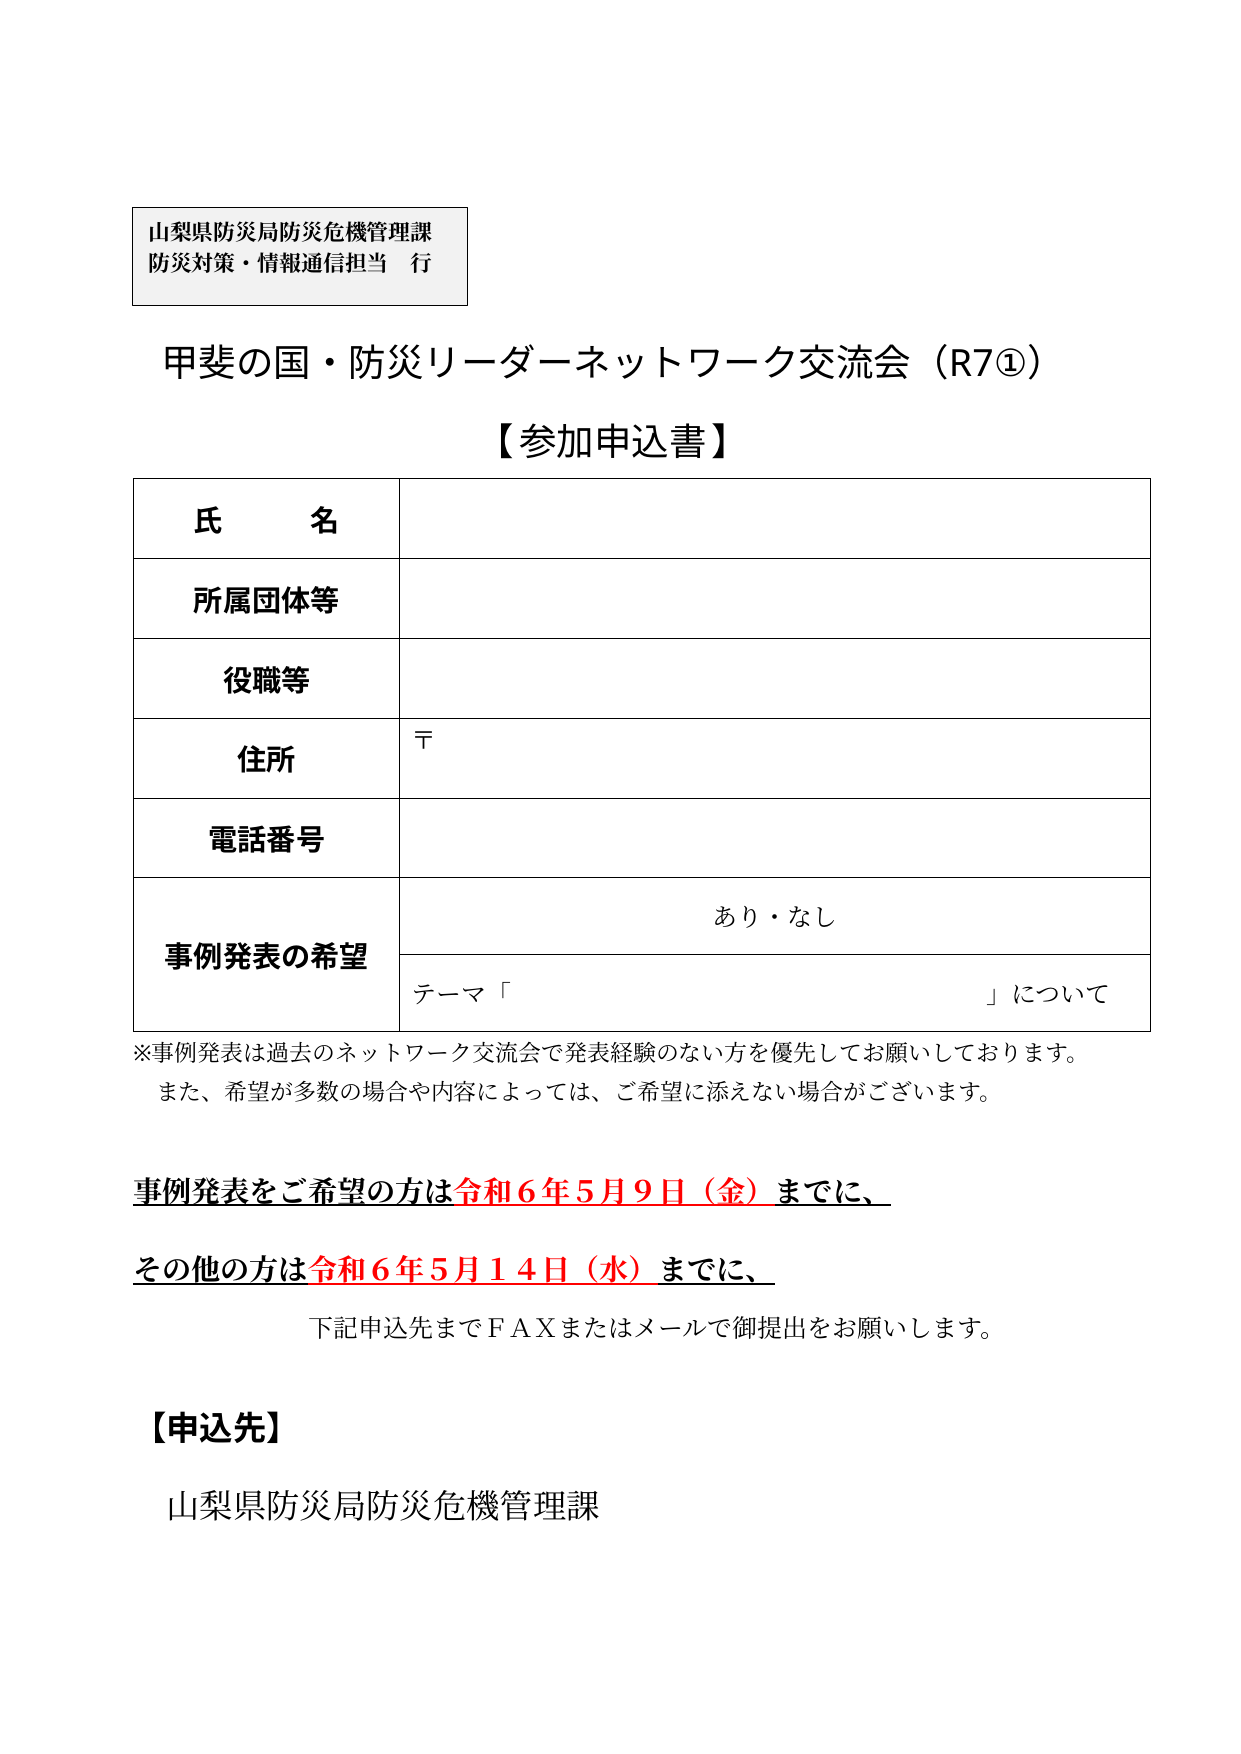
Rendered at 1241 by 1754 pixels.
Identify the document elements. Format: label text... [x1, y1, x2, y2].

table_cell [400, 799, 1150, 877]
table_cell テーマ「 」について [400, 955, 1150, 1031]
text 【申込先】 [133, 1386, 1093, 1465]
table_cell 〒 [400, 719, 1150, 797]
table_cell [400, 559, 1150, 638]
table_cell [400, 639, 1150, 718]
text 事例発表をご希望の方は令和６年５月９日（金）までに、 [133, 1150, 1093, 1229]
text 下記申込先までＦＡＸまたはメールで御提出をお願いします。 [133, 1307, 1093, 1347]
table_cell 所属団体等 [134, 559, 399, 638]
text 山梨県防災局防災危機管理課 [133, 1465, 1093, 1544]
table_cell 住所 [134, 719, 399, 797]
text 【 参加申込書 】 [133, 399, 1093, 478]
text 甲斐の国・防災リーダーネットワーク交流会（R7①） [133, 321, 1093, 399]
table_cell あり・なし [400, 878, 1150, 954]
table_cell 電話番号 [134, 799, 399, 877]
table_header [400, 479, 1150, 558]
table_header 氏 名 [134, 479, 399, 558]
text ※事例発表は過去のネットワーク交流会で発表経験のない方を優先してお願いしております。また、希望が多数の場合や内容によっては、ご希望に添えない場合がございます。 [133, 1032, 1093, 1111]
text その他の方は令和６年５月１４日（水）までに、 [133, 1229, 1093, 1307]
table_cell 役職等 [134, 639, 399, 718]
table_cell 事例発表の希望 [134, 878, 399, 1031]
